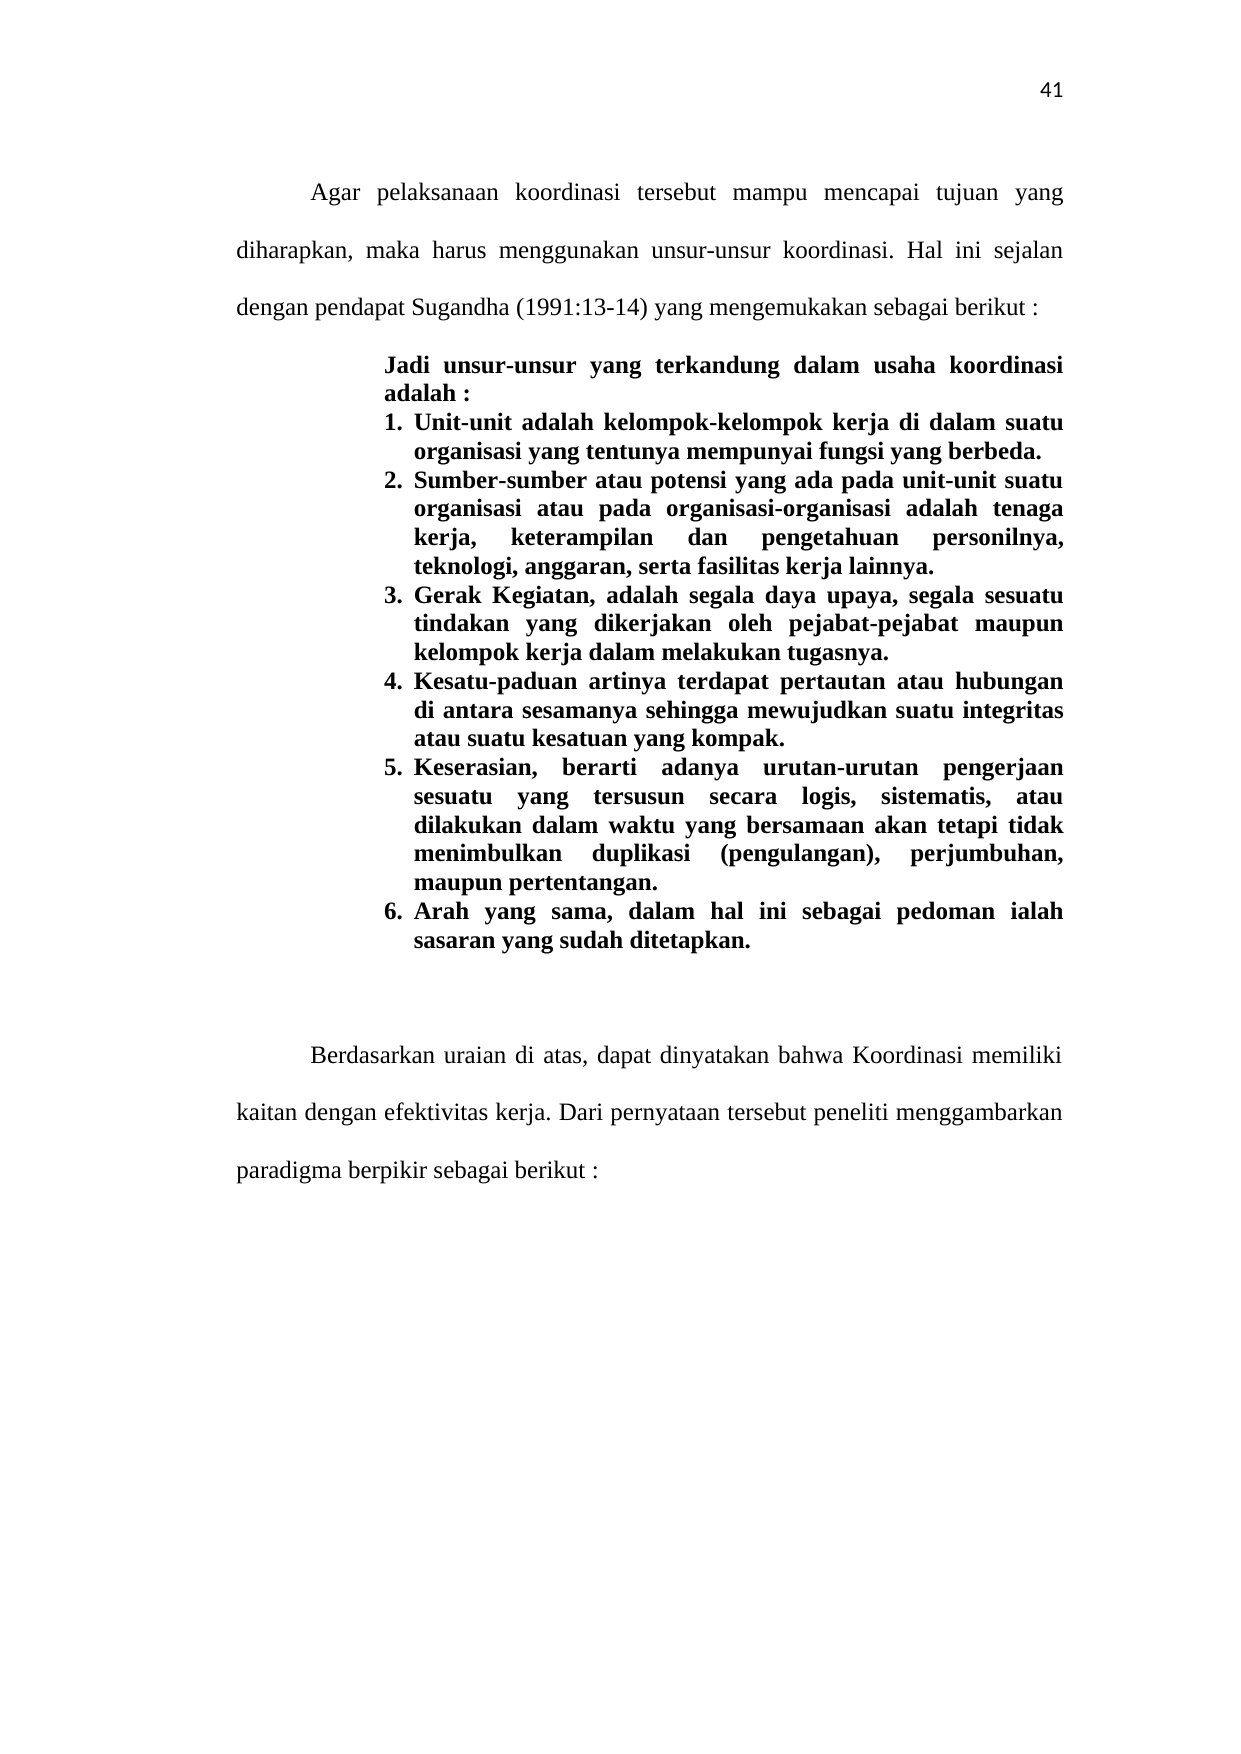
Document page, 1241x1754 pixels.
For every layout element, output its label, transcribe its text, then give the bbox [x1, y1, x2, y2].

text Jadi unsur-unsur yang terkandung dalam usaha koordinasi adalah : [384, 350, 1064, 407]
list Kesatu-paduan artinya terdapat pertautan atau hubungan di antara sesamanya sehingga mewujudkan suatu integritas atau suatu kesatuan yang kompak. [384, 666, 1064, 752]
text Agar pelaksanaan koordinasi tersebut mampu mencapai tujuan yang diharapkan, maka harus menggunakan unsur-unsur koordinasi. Hal ini sejalan dengan pendapat Sugandha (1991:13-14) yang mengemukakan sebagai berikut : [236, 177, 1064, 321]
text Berdasarkan uraian di atas, dapat dinyatakan bahwa Koordinasi memiliki kaitan dengan efektivitas kerja. Dari pernyataan tersebut peneliti menggambarkan paradigma berpikir sebagai berikut : [236, 1040, 1063, 1183]
list Unit-unit adalah kelompok-kelompok kerja di dalam suatu organisasi yang tentunya mempunyai fungsi yang berbeda. [384, 407, 1064, 465]
list Sumber-sumber atau potensi yang ada pada unit-unit suatu organisasi atau pada organisasi-organisasi adalah tenaga kerja, keterampilan dan pengetahuan personilnya, teknologi, anggaran, serta fasilitas kerja lainnya. [384, 465, 1064, 580]
list Keserasian, berarti adanya urutan-urutan pengerjaan sesuatu yang tersusun secara logis, sistematis, atau dilakukan dalam waktu yang bersamaan akan tetapi tidak menimbulkan duplikasi (pengulangan), perjumbuhan, maupun pertentangan. [384, 752, 1064, 896]
list Gerak Kegiatan, adalah segala daya upaya, segala sesuatu tindakan yang dikerjakan oleh pejabat-pejabat maupun kelompok kerja dalam melakukan tugasnya. [384, 580, 1064, 666]
list Arah yang sama, dalam hal ini sebagai pedoman ialah sasaran yang sudah ditetapkan. [384, 896, 1064, 953]
